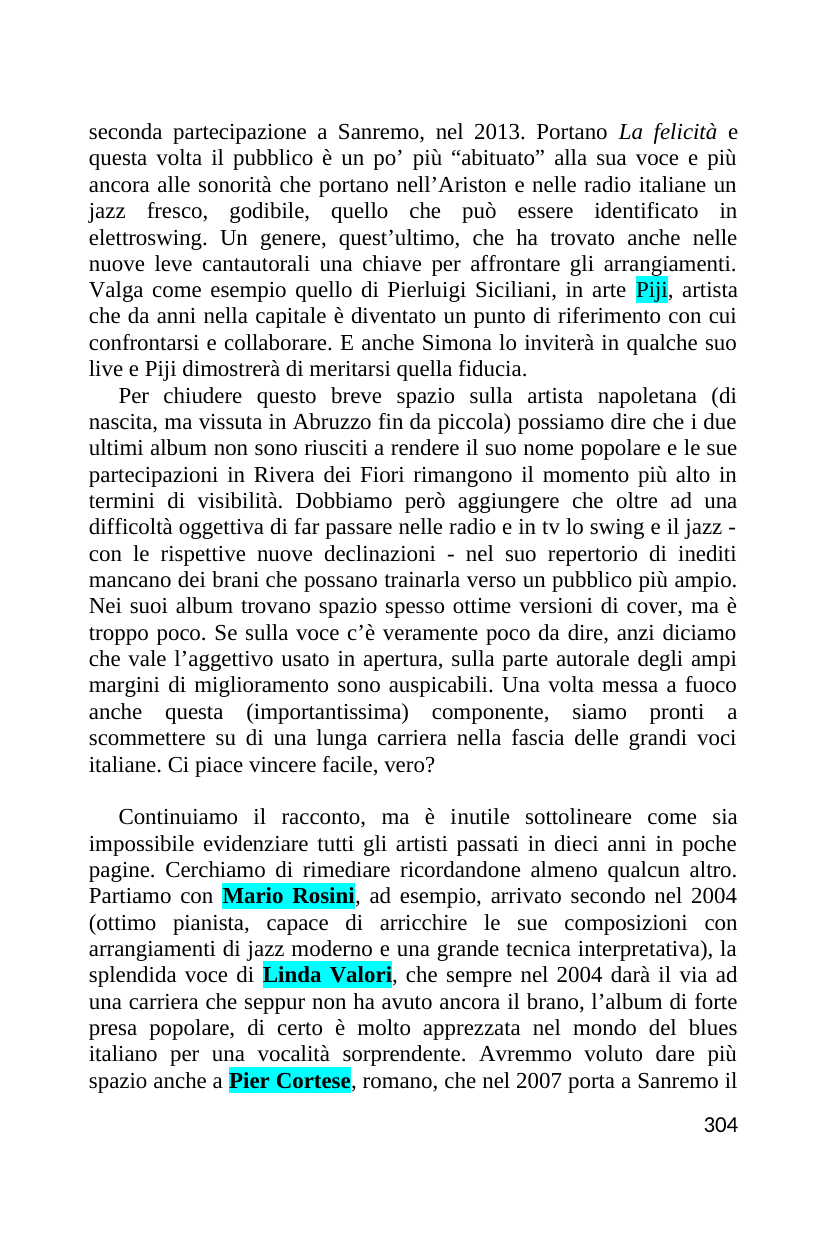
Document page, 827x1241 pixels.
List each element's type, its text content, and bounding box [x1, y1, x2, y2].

text Per chiudere questo breve spazio sulla artista napoletana (di nascita, ma vissuta in Abruzzo fin da piccola) possiamo dire che i due ultimi album non sono riusciti a rendere il suo nome popolare e le sue partecipazioni in Rivera dei Fiori rimangono il momento più alto in termini di visibilità. Dobbiamo però aggiungere che oltre ad una difficoltà oggettiva di far passare nelle radio e in tv lo swing e il jazz - con le rispettive nuove declinazioni - nel suo repertorio di inediti mancano dei brani che possano trainarla verso un pubblico più ampio. Nei suoi album trovano spazio spesso ottime versioni di cover, ma è troppo poco. Se sulla voce c’è veramente poco da dire, anzi diciamo che vale l’aggettivo usato in apertura, sulla parte autorale degli ampi margini di miglioramento sono auspicabili. Una volta messa a fuoco anche questa (importantissima) componente, siamo pronti a scommettere su di una lunga carriera nella fascia delle grandi voci italiane. Ci piace vincere facile, vero? [89, 382, 738, 777]
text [89, 118, 738, 382]
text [89, 803, 738, 1093]
